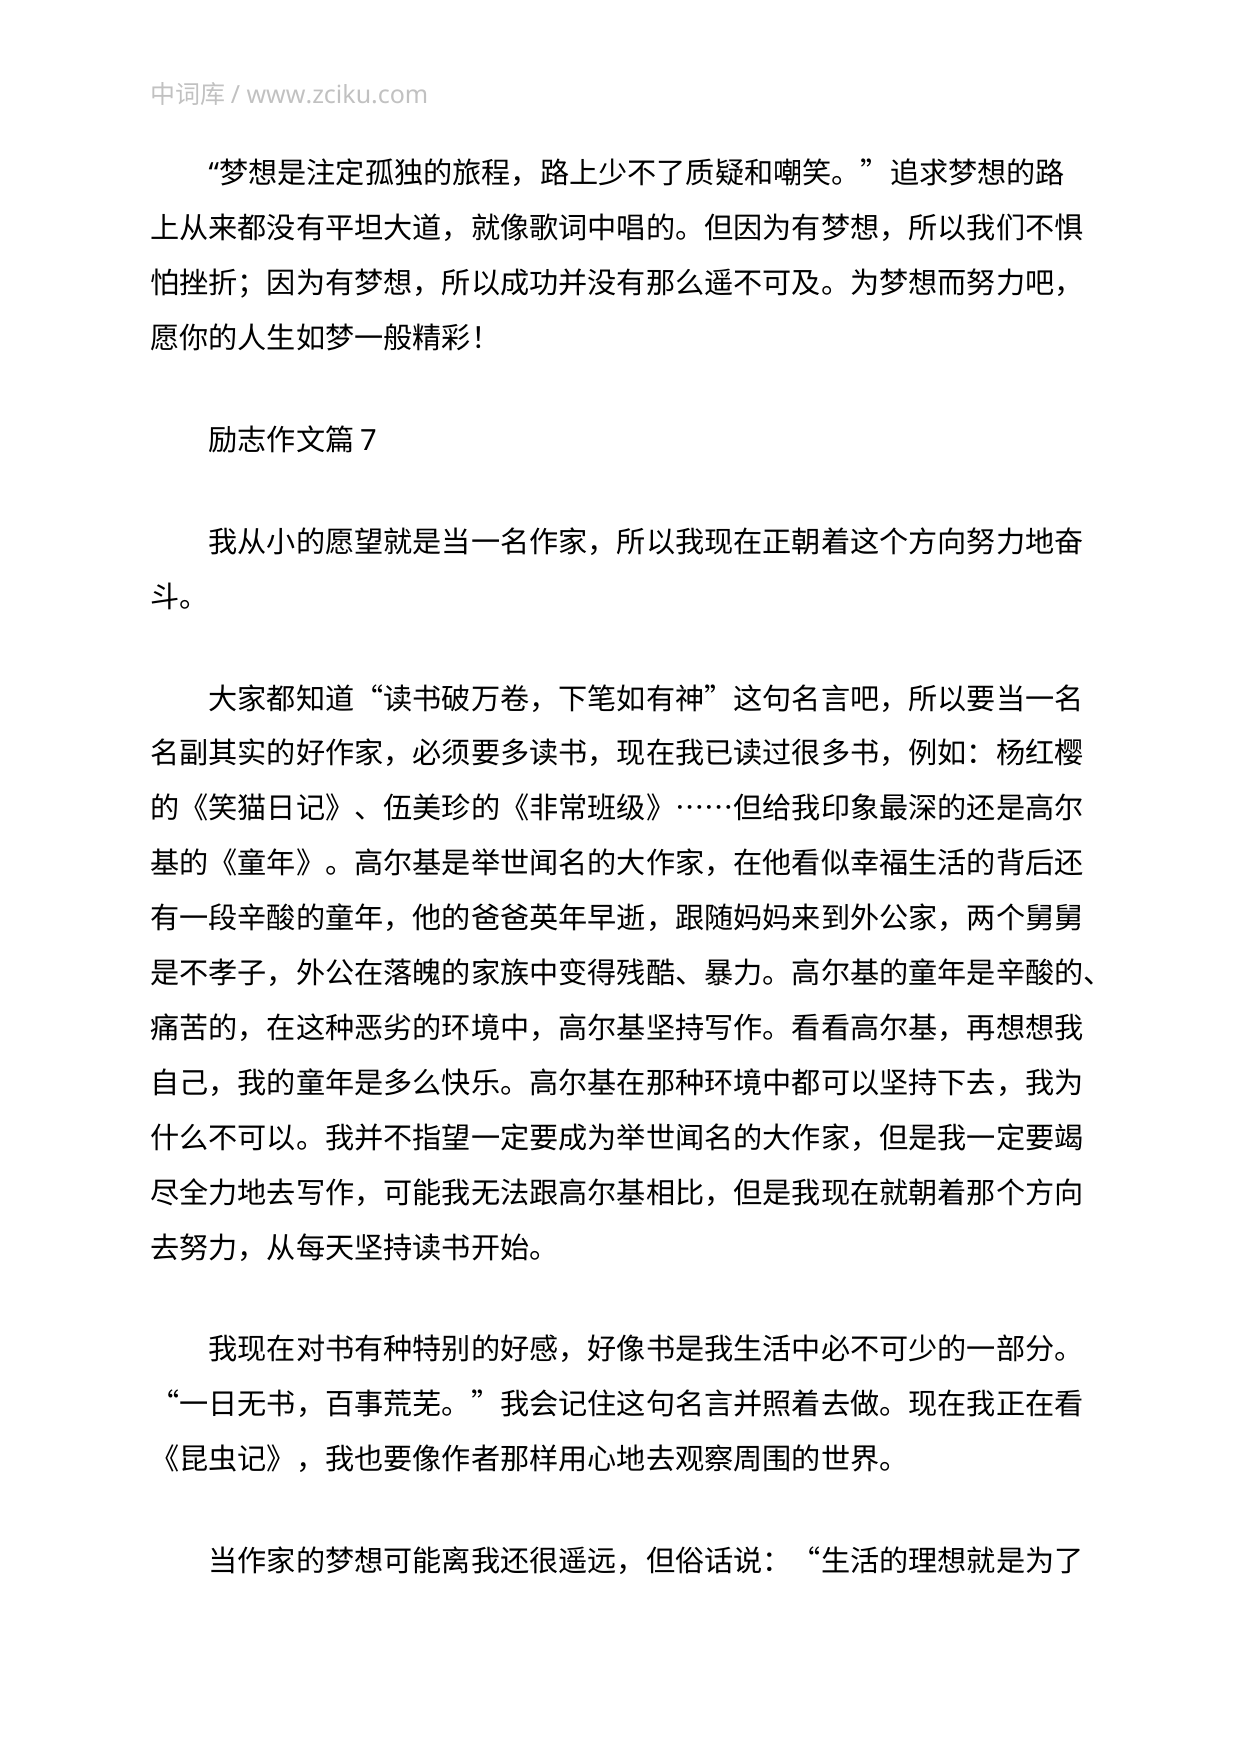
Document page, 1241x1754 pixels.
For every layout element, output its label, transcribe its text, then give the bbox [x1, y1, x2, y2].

text 我从小的愿望就是当一名作家，所以我现在正朝着这个方向努力地奋斗。 [150, 518, 1090, 616]
text 我现在对书有种特别的好感，好像书是我生活中必不可少的一部分。“一日无书，百事荒芜。”我会记住这句名言并照着去做。现在我正在看《昆虫记》，我也要像作者那样用心地去观察周围的世界。 [150, 1326, 1090, 1478]
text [150, 1537, 1090, 1580]
text “梦想是注定孤独的旅程，路上少不了质疑和嘲笑。”追求梦想的路上从来都没有平坦大道，就像歌词中唱的。但因为有梦想，所以我们不惧怕挫折；因为有梦想，所以成功并没有那么遥不可及。为梦想而努力吧，愿你的人生如梦一般精彩！ [150, 150, 1090, 357]
text 大家都知道“读书破万卷，下笔如有神”这句名言吧，所以要当一名名副其实的好作家，必须要多读书，现在我已读过很多书，例如：杨红樱的《笑猫日记》、伍美珍的《非常班级》……但给我印象最深的还是高尔基的《童年》。高尔基是举世闻名的大作家，在他看似幸福生活的背后还有一段辛酸的童年，他的爸爸英年早逝，跟随妈妈来到外公家，两个舅舅是不孝子，外公在落魄的家族中变得残酷、暴力。高尔基的童年是辛酸的、痛苦的，在这种恶劣的环境中，高尔基坚持写作。看看高尔基，再想想我自己，我的童年是多么快乐。高尔基在那种环境中都可以坚持下去，我为什么不可以。我并不指望一定要成为举世闻名的大作家，但是我一定要竭尽全力地去写作，可能我无法跟高尔基相比，但是我现在就朝着那个方向去努力，从每天坚持读书开始。 [150, 675, 1090, 1266]
text 励志作文篇7 [150, 417, 1090, 459]
